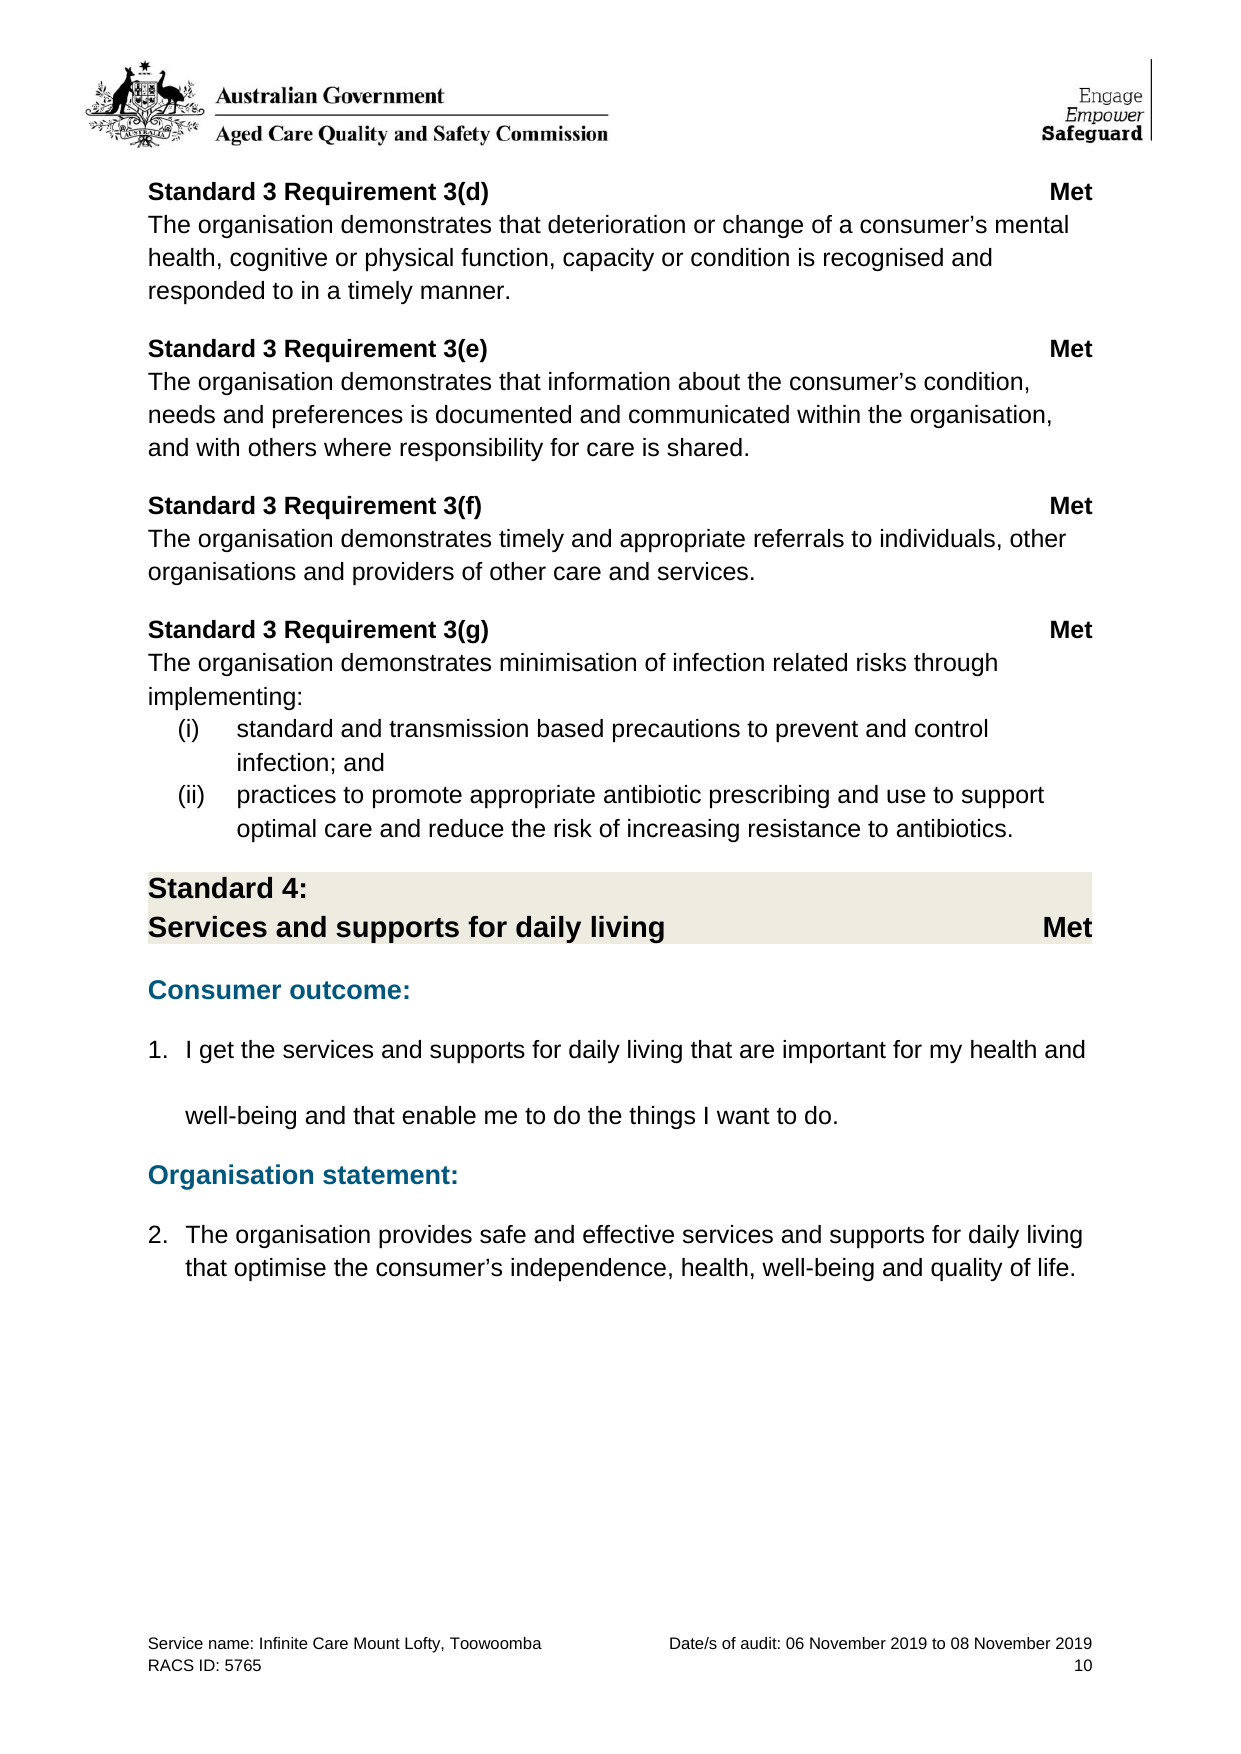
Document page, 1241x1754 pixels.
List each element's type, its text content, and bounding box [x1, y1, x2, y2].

picture [0, 0, 1240, 169]
subtitle Standard 4: Services and supports for daily living Met [148, 872, 1092, 944]
text The organisation demonstrates that information about the consumer’s condition, needs and preferences is documented and communicated within the organisation, and with others where responsibility for care is shared. [148, 367, 1092, 462]
subtitle Organisation statement: [148, 1159, 1092, 1190]
subtitle Standard 3 Requirement 3(e) Met [148, 334, 1092, 363]
list The organisation provides safe and effective services and supports for daily living that optimise the consumer’s independence, health, well-being and quality of life. [148, 1219, 1092, 1281]
text The organisation demonstrates timely and appropriate referrals to individuals, other organisations and providers of other care and services. [148, 524, 1092, 586]
subtitle Consumer outcome: [148, 974, 1092, 1005]
subtitle Standard 3 Requirement 3(f) Met [148, 491, 1092, 520]
subtitle Standard 3 Requirement 3(d) Met [148, 177, 1092, 206]
text The organisation demonstrates that deterioration or change of a consumer’s mental health, cognitive or physical function, capacity or condition is recognised and responded to in a timely manner. [148, 210, 1092, 305]
list standard and transmission based precautions to prevent and control infection; and [177, 714, 1092, 776]
list practices to promote appropriate antibiotic prescribing and use to support optimal care and reduce the risk of increasing resistance to antibiotics. [177, 781, 1092, 842]
list I get the services and supports for daily living that are important for my health and well-being and that enable me to do the things I want to do. [148, 1034, 1092, 1129]
text The organisation demonstrates minimisation of infection related risks through implementing: [148, 648, 1092, 710]
subtitle Standard 3 Requirement 3(g) Met [148, 615, 1092, 644]
